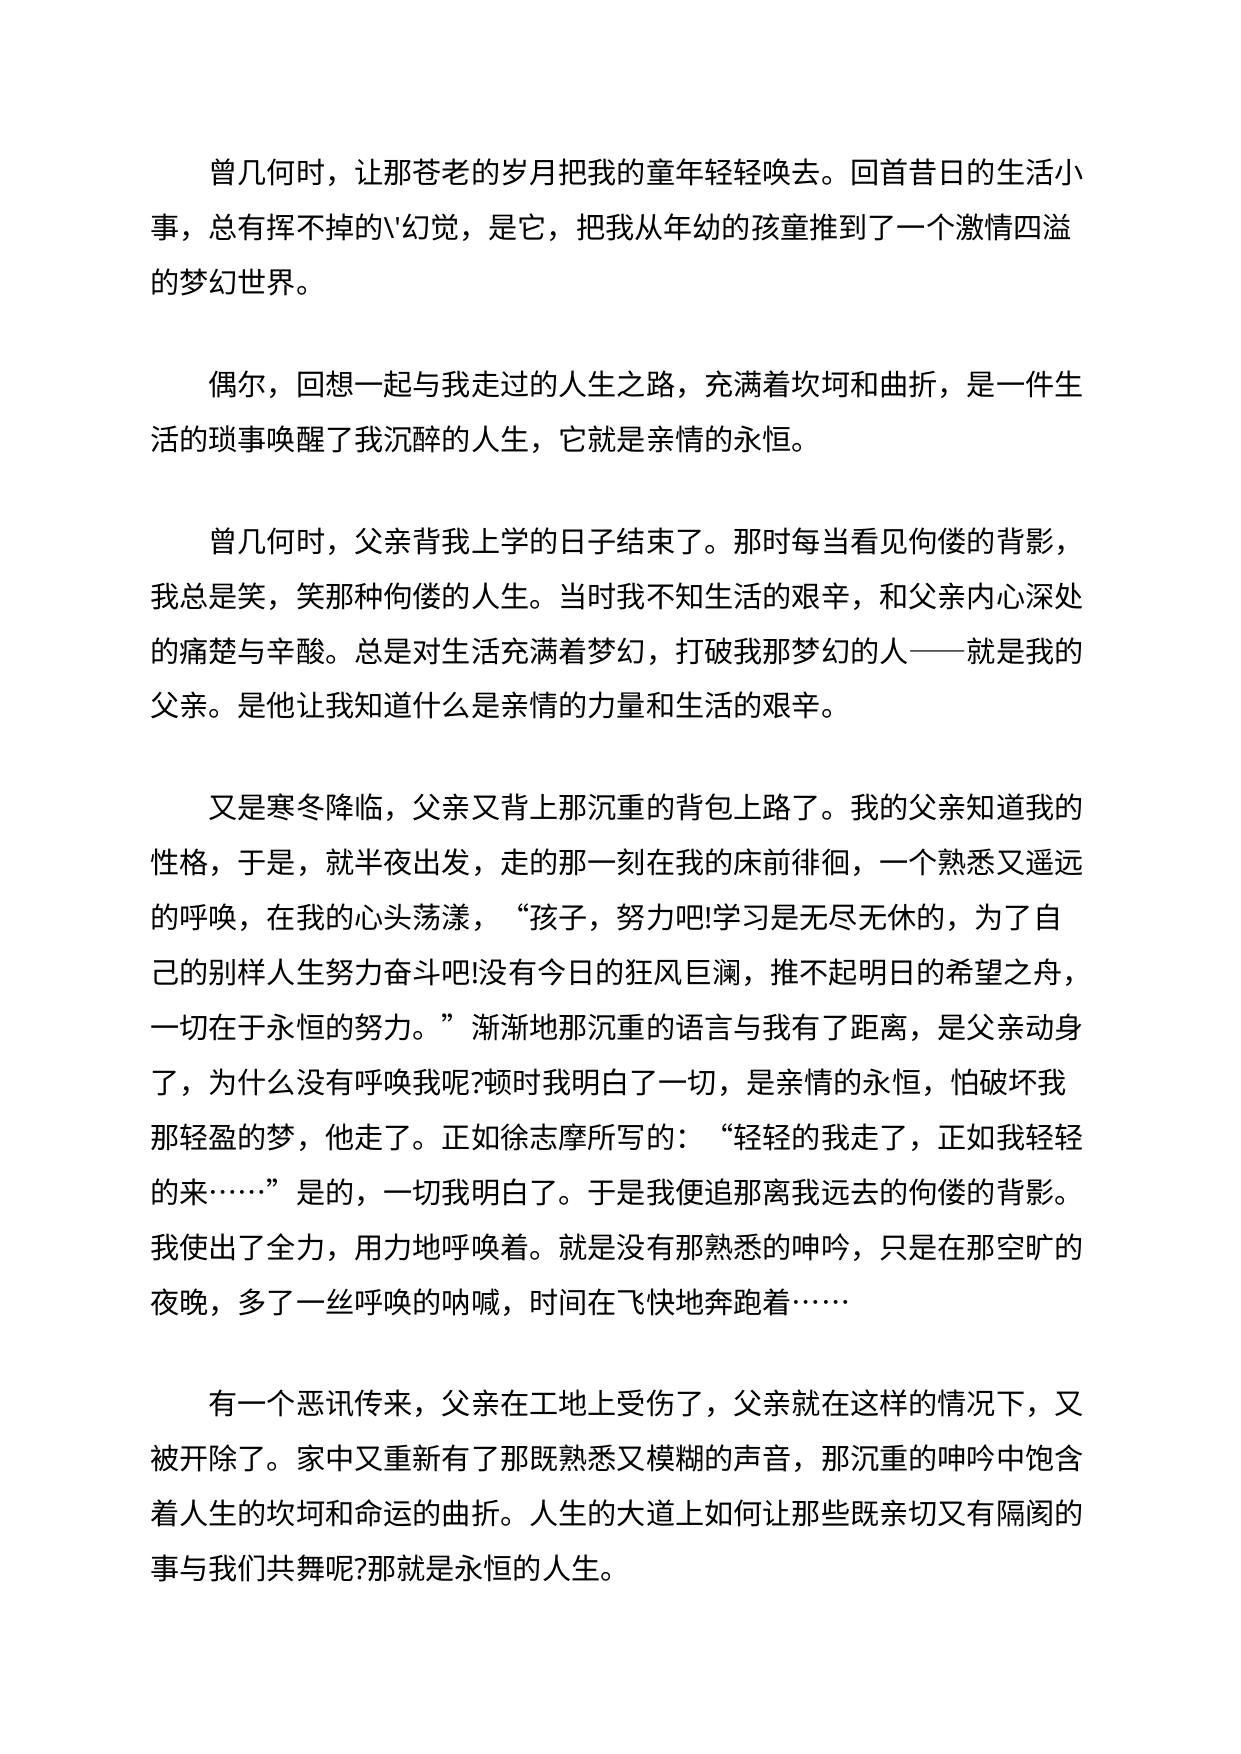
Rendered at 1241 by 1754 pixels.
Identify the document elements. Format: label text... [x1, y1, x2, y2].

text 有一个恶讯传来，父亲在工地上受伤了，父亲就在这样的情况下，又被开除了。家中又重新有了那既熟悉又模糊的声音，那沉重的呻吟中饱含着人生的坎坷和命运的曲折。人生的大道上如何让那些既亲切又有隔阂的事与我们共舞呢?那就是永恒的人生。 [150, 1381, 1090, 1588]
text 曾几何时，父亲背我上学的日子结束了。那时每当看见佝偻的背影，我总是笑，笑那种佝偻的人生。当时我不知生活的艰辛，和父亲内心深处的痛楚与辛酸。总是对生活充满着梦幻，打破我那梦幻的人——就是我的父亲。是他让我知道什么是亲情的力量和生活的艰辛。 [150, 518, 1090, 725]
text 曾几何时，让那苍老的岁月把我的童年轻轻唤去。回首昔日的生活小事，总有挥不掉的\'幻觉，是它，把我从年幼的孩童推到了一个激情四溢的梦幻世界。 [150, 150, 1090, 302]
text 偶尔，回想一起与我走过的人生之路，充满着坎坷和曲折，是一件生活的琐事唤醒了我沉醉的人生，它就是亲情的永恒。 [150, 362, 1090, 459]
text 又是寒冬降临，父亲又背上那沉重的背包上路了。我的父亲知道我的性格，于是，就半夜出发，走的那一刻在我的床前徘徊，一个熟悉又遥远的呼唤，在我的心头荡漾，“孩子，努力吧!学习是无尽无休的，为了自己的别样人生努力奋斗吧!没有今日的狂风巨澜，推不起明日的希望之舟，一切在于永恒的努力。”渐渐地那沉重的语言与我有了距离，是父亲动身了，为什么没有呼唤我呢?顿时我明白了一切，是亲情的永恒，怕破坏我那轻盈的梦，他走了。正如徐志摩所写的：“轻轻的我走了，正如我轻轻的来……”是的，一切我明白了。于是我便追那离我远去的佝偻的背影。我使出了全力，用力地呼唤着。就是没有那熟悉的呻吟，只是在那空旷的夜晚，多了一丝呼唤的呐喊，时间在飞快地奔跑着…… [150, 785, 1090, 1321]
